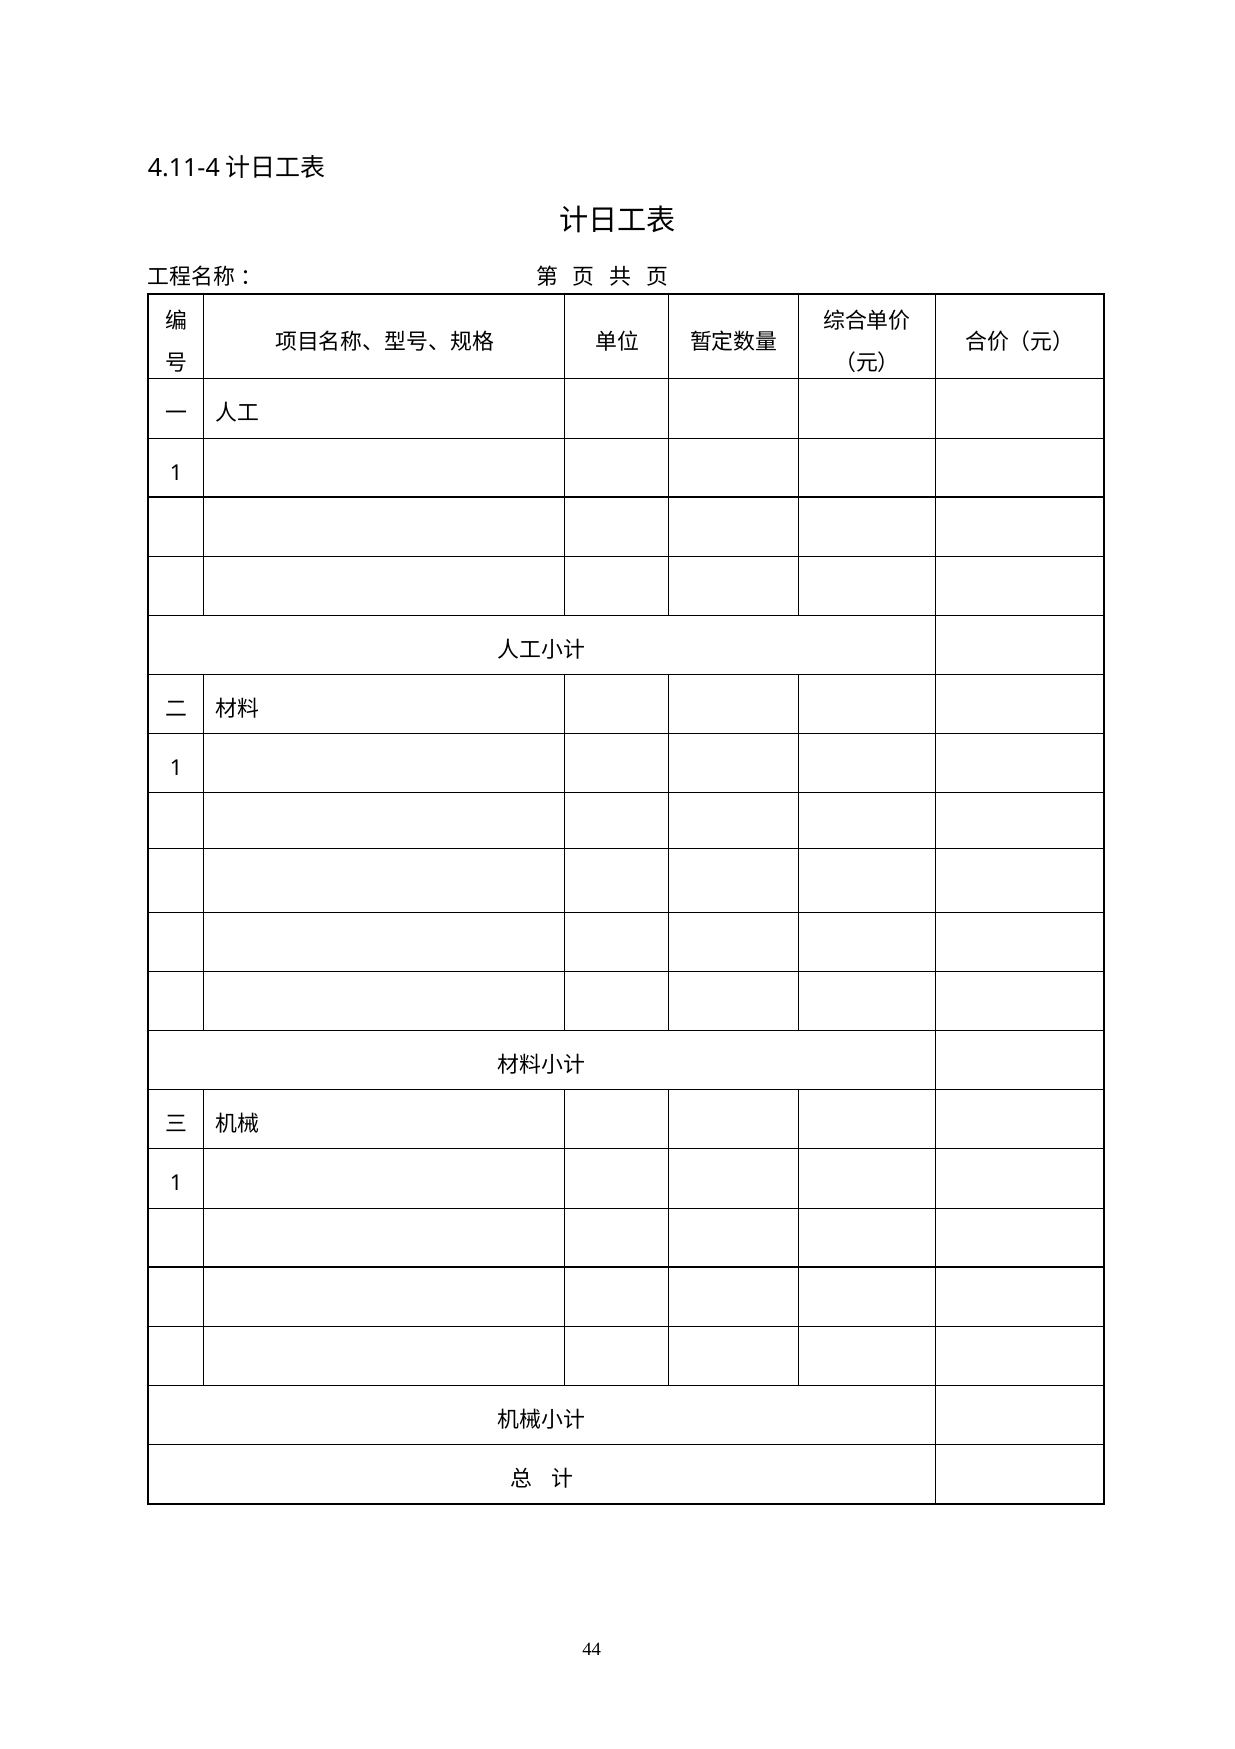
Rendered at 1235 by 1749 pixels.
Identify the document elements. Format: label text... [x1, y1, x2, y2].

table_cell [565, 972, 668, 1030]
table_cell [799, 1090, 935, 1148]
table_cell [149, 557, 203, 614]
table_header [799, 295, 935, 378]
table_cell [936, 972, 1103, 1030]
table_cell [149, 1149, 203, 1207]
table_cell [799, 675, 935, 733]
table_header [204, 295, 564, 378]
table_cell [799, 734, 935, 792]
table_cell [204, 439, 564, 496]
text 计日工表 [148, 196, 1087, 239]
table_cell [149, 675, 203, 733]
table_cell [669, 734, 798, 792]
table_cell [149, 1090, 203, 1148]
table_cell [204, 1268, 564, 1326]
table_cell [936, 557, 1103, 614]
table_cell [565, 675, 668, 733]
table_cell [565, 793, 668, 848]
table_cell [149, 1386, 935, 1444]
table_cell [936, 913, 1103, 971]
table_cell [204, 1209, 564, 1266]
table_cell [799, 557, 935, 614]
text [148, 148, 1087, 184]
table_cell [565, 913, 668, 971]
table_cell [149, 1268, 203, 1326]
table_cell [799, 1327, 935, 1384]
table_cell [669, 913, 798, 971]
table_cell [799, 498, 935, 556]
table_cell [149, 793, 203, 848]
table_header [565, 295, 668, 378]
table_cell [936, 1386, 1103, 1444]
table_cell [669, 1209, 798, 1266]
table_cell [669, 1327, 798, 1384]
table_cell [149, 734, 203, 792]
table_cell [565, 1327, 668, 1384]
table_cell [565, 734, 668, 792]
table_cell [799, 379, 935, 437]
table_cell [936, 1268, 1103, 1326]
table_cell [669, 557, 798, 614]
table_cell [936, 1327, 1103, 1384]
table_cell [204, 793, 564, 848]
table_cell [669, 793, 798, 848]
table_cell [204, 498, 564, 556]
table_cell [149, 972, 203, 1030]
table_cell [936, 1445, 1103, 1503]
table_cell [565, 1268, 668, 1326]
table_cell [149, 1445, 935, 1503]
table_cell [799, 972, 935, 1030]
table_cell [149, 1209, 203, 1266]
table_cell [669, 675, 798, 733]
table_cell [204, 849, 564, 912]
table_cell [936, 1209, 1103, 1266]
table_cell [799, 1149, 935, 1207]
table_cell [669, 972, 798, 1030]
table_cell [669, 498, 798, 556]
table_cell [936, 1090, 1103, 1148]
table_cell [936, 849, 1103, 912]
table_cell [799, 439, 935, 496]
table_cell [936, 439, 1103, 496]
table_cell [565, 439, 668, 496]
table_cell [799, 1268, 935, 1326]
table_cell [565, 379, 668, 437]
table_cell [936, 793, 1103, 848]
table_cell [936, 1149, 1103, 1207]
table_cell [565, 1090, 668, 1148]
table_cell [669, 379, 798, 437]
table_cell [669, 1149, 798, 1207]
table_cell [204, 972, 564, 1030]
text 工程名称 ： 第 页 共 页 [148, 251, 1087, 293]
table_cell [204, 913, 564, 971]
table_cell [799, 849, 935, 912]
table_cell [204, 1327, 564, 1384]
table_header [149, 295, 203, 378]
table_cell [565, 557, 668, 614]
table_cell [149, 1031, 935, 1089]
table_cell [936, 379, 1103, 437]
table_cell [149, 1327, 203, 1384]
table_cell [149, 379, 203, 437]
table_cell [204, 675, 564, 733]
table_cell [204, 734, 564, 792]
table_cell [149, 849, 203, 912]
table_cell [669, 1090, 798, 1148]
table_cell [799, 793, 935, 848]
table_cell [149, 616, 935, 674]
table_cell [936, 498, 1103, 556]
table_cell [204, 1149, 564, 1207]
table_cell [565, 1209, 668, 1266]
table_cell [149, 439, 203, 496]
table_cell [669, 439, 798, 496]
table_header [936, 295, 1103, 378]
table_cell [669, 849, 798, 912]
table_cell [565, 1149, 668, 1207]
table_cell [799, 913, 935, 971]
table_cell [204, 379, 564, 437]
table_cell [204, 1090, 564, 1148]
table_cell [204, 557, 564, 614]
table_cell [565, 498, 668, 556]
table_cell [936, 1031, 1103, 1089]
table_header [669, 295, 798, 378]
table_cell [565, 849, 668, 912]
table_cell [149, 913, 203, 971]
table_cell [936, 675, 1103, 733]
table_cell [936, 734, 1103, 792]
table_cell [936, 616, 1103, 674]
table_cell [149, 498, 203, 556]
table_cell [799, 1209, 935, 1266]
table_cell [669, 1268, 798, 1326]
